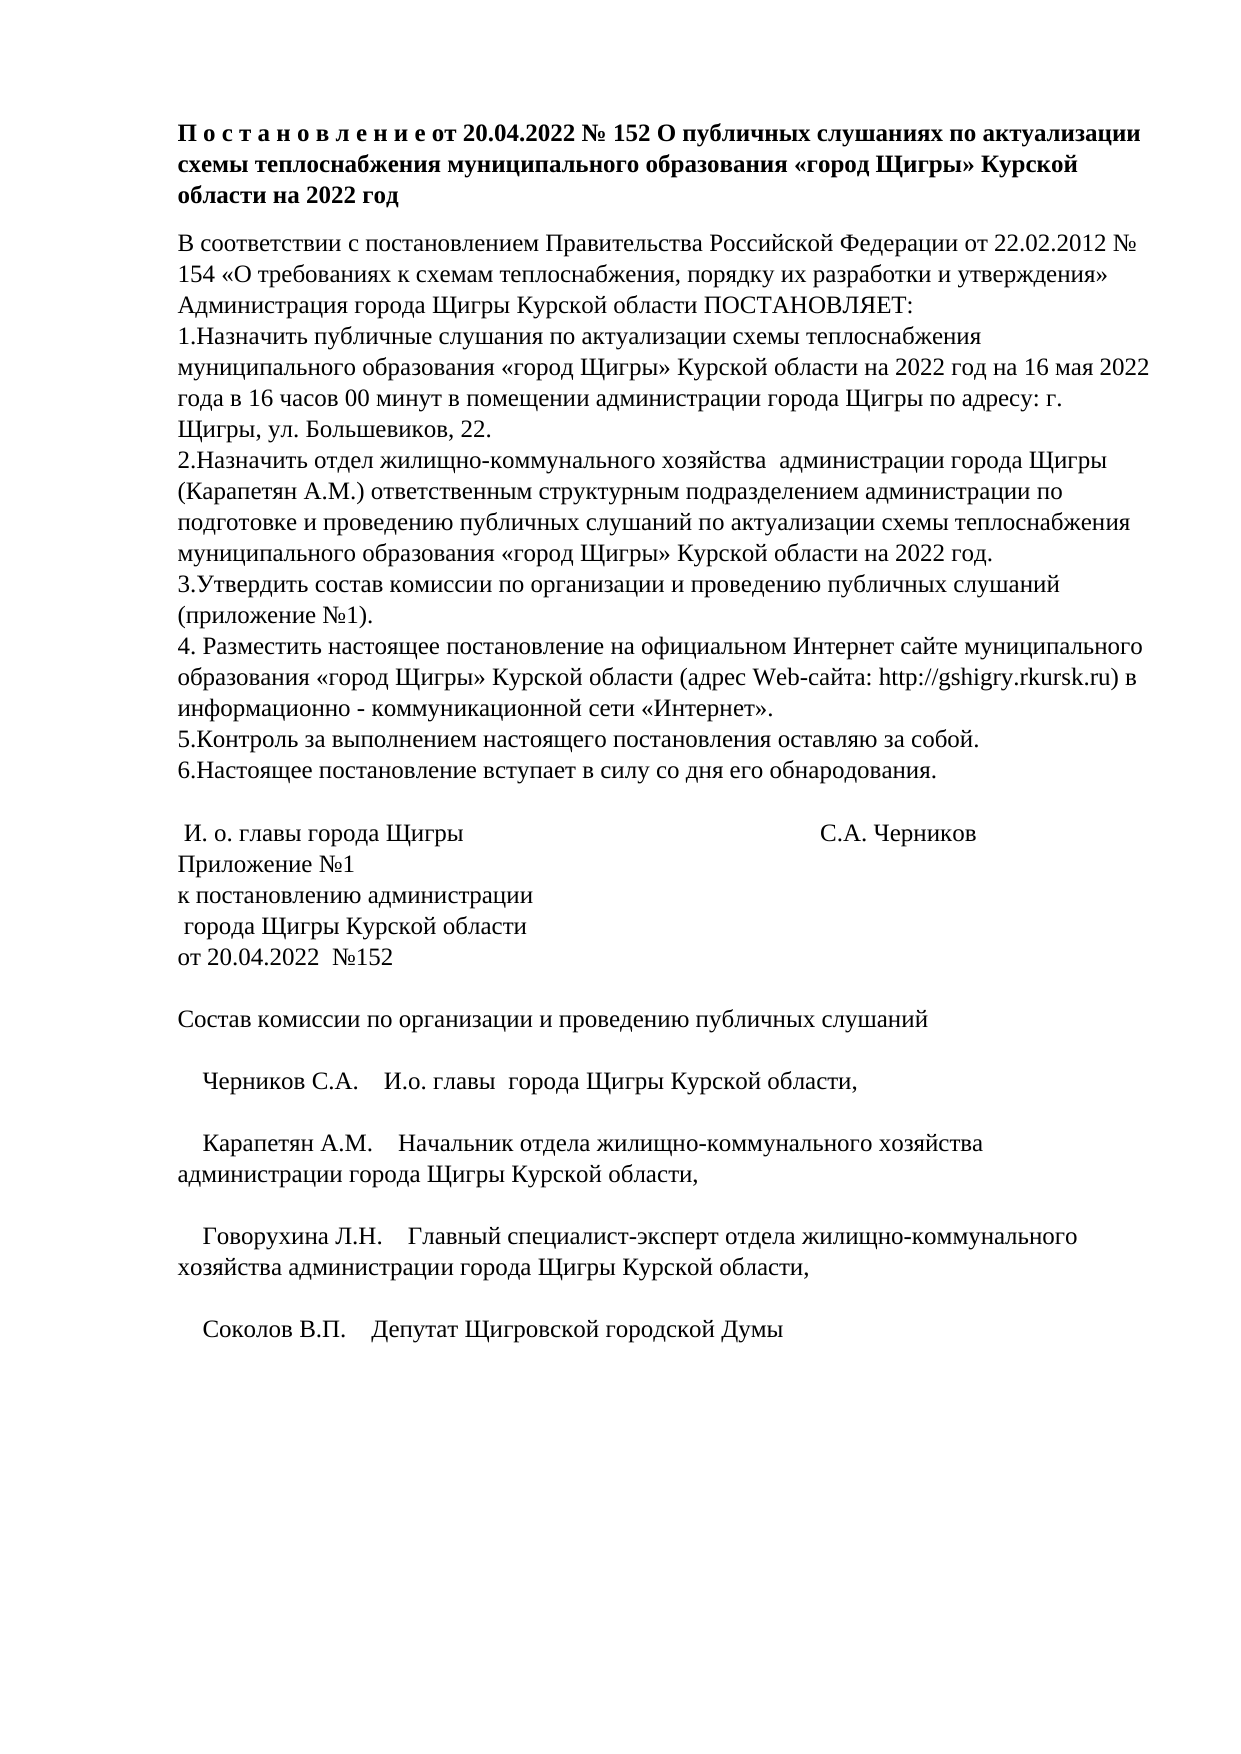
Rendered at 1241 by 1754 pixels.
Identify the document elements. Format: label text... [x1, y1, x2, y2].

text В соответствии с постановлением Правительства Российской Федерации от 22.02.2012 № 154 «О требованиях к схемам теплоснабжения, порядку их разработки и утверждения» Администрация города Щигры Курской области ПОСТАНОВЛЯЕТ: 1.Назначить публичные слушания по актуализации схемы теплоснабжения муниципального образования «город Щигры» Курской области на 2022 год на 16 мая 2022 года в 16 часов 00 минут в помещении администрации города Щигры по адресу: г. Щигры, ул. Большевиков, 22. 2.Назначить отдел жилищно-коммунального хозяйства администрации города Щигры (Карапетян А.М.) ответственным структурным подразделением администрации по подготовке и проведению публичных слушаний по актуализации схемы теплоснабжения муниципального образования «город Щигры» Курской области на 2022 год. 3.Утвердить состав комиссии по организации и проведению публичных слушаний (приложение №1). 4. Разместить настоящее постановление на официальном Интернет сайте муниципального образования «город Щигры» Курской области (адрес Web-сайта: http://gshigry.rkursk.ru) в информационно - коммуникационной сети «Интернет». 5.Контроль за выполнением настоящего постановления оставляю за собой. 6.Настоящее постановление вступает в силу со дня его обнародования. И. о. главы города Щигры С.А. Черников Приложение №1 к постановлению администрации города Щигры Курской области от 20.04.2022 №152 Состав комиссии по организации и проведению публичных слушаний Черников С.А. И.о. главы города Щигры Курской области, Карапетян А.М. Начальник отдела жилищно-коммунального хозяйства администрации города Щигры Курской области, Говорухина Л.Н. Главный специалист-эксперт отдела жилищно-коммунального хозяйства администрации города Щигры Курской области, Соколов В.П. Депутат Щигровской городской Думы [177, 228, 1152, 1343]
text П о с т а н о в л е н и е от 20.04.2022 № 152 О публичных слушаниях по актуализации схемы теплоснабжения муниципального образования «город Щигры» Курской области на 2022 год [177, 118, 1152, 209]
